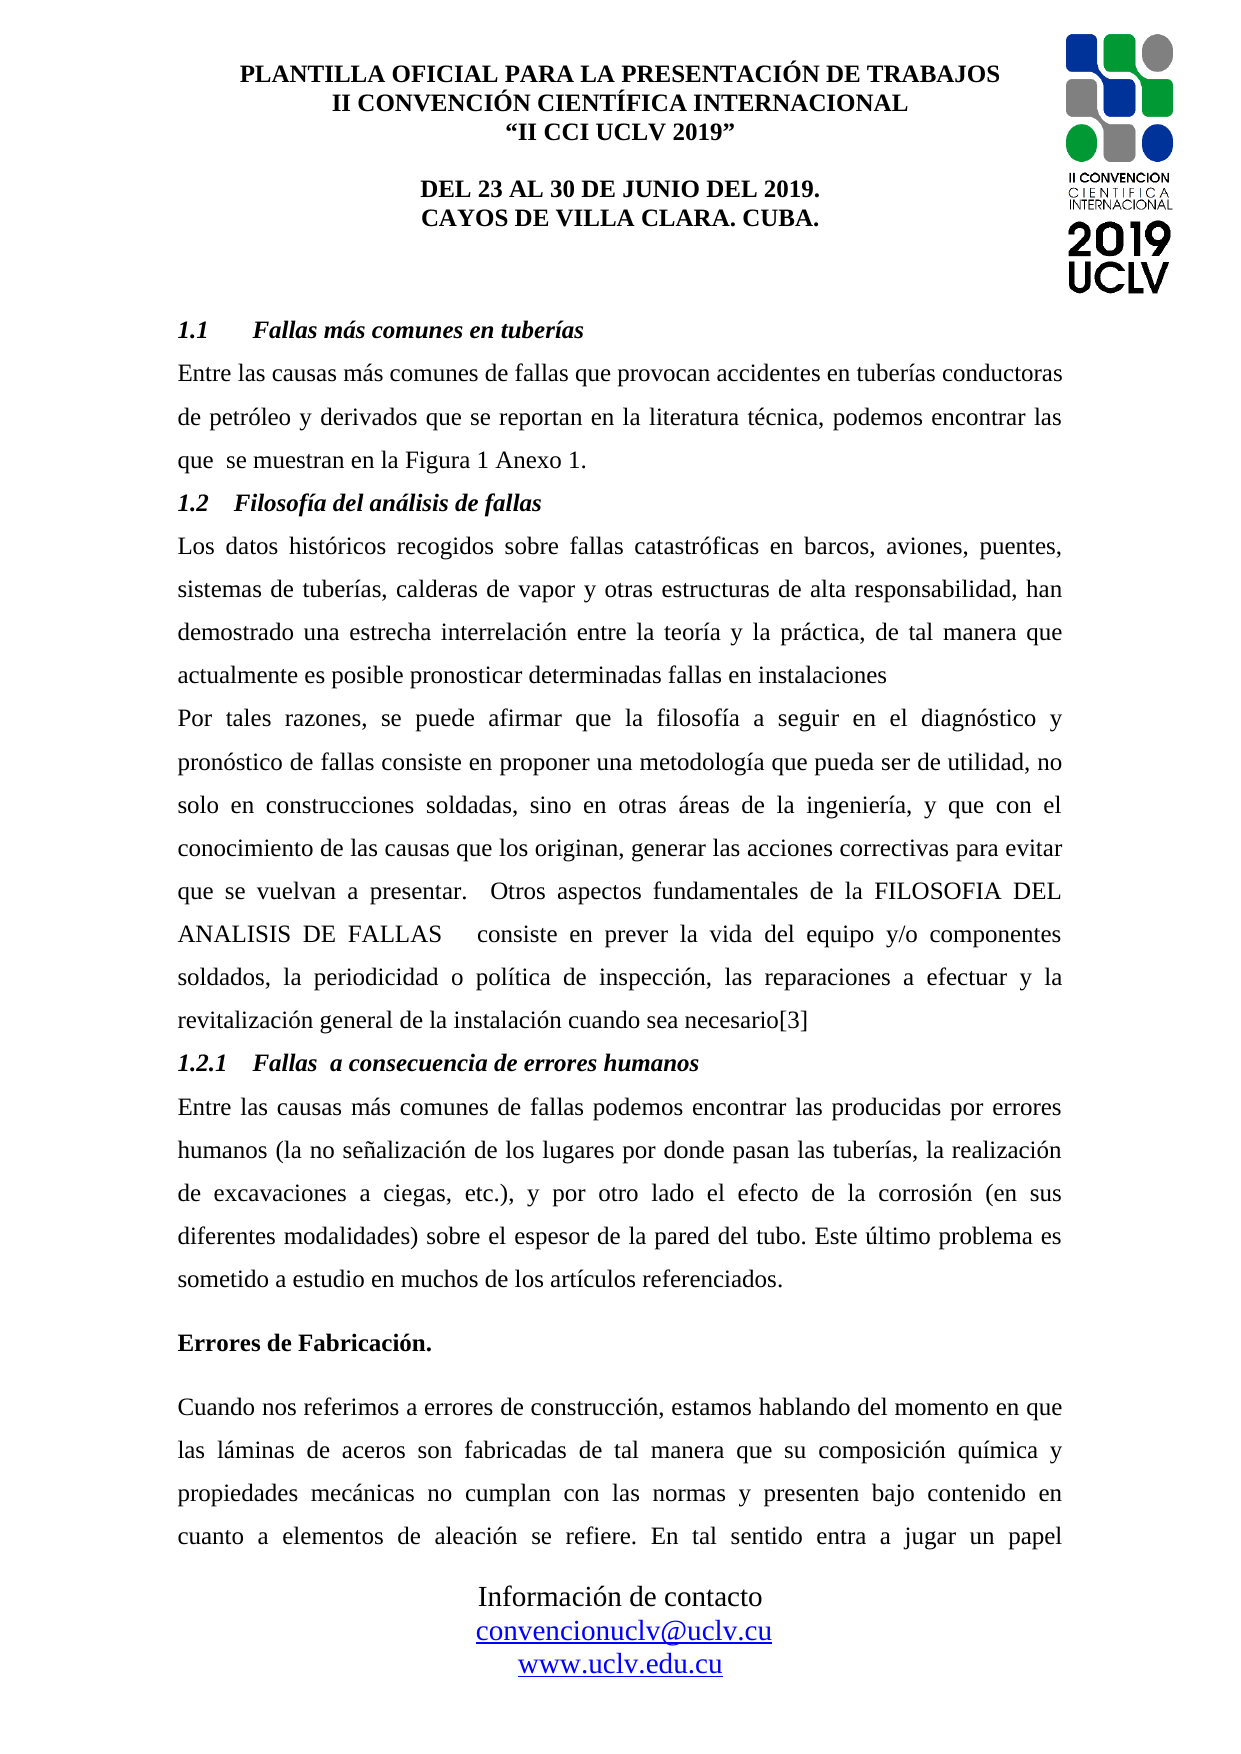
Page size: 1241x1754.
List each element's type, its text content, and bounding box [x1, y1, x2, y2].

list Filosofía del análisis de fallas [177, 488, 1063, 517]
text Errores de Fabricación. [177, 1328, 1063, 1357]
text Los datos históricos recogidos sobre fallas catastróficas en barcos, aviones, puentes, sistemas de tuberías, calderas de vapor y otras estructuras de alta responsabilidad, han demostrado una estrecha interrelación entre la teoría y la práctica, de tal manera que actualmente es posible pronosticar determinadas fallas en instalaciones [177, 531, 1063, 689]
text Entre las causas más comunes de fallas que provocan accidentes en tuberías conductoras de petróleo y derivados que se reportan en la literatura técnica, podemos encontrar las que se muestran en la Figura 1 Anexo 1. [177, 358, 1063, 473]
list Fallas a consecuencia de errores humanos [177, 1048, 1063, 1077]
text Por tales razones, se puede afirmar que la filosofía a seguir en el diagnóstico y pronóstico de fallas consiste en proponer una metodología que pueda ser de utilidad, no solo en construcciones soldadas, sino en otras áreas de la ingeniería, y que con el conocimiento de las causas que los originan, generar las acciones correctivas para evitar que se vuelvan a presentar. Otros aspectos fundamentales de la FILOSOFIA DEL ANALISIS DE FALLAS consiste en prever la vida del equipo y/o componentes soldados, la periodicidad o política de inspección, las reparaciones a efectuar y la revitalización general de la instalación cuando sea necesario[3] [177, 703, 1063, 1034]
text Entre las causas más comunes de fallas podemos encontrar las producidas por errores humanos (la no señalización de los lugares por donde pasan las tuberías, la realización de excavaciones a ciegas, etc.), y por otro lado el efecto de la corrosión (en sus diferentes modalidades) sobre el espesor de la pared del tubo. Este último problema es sometido a estudio en muchos de los artículos referenciados. [177, 1092, 1063, 1293]
list Fallas más comunes en tuberías [177, 315, 1063, 344]
picture [1061, 31, 1182, 303]
